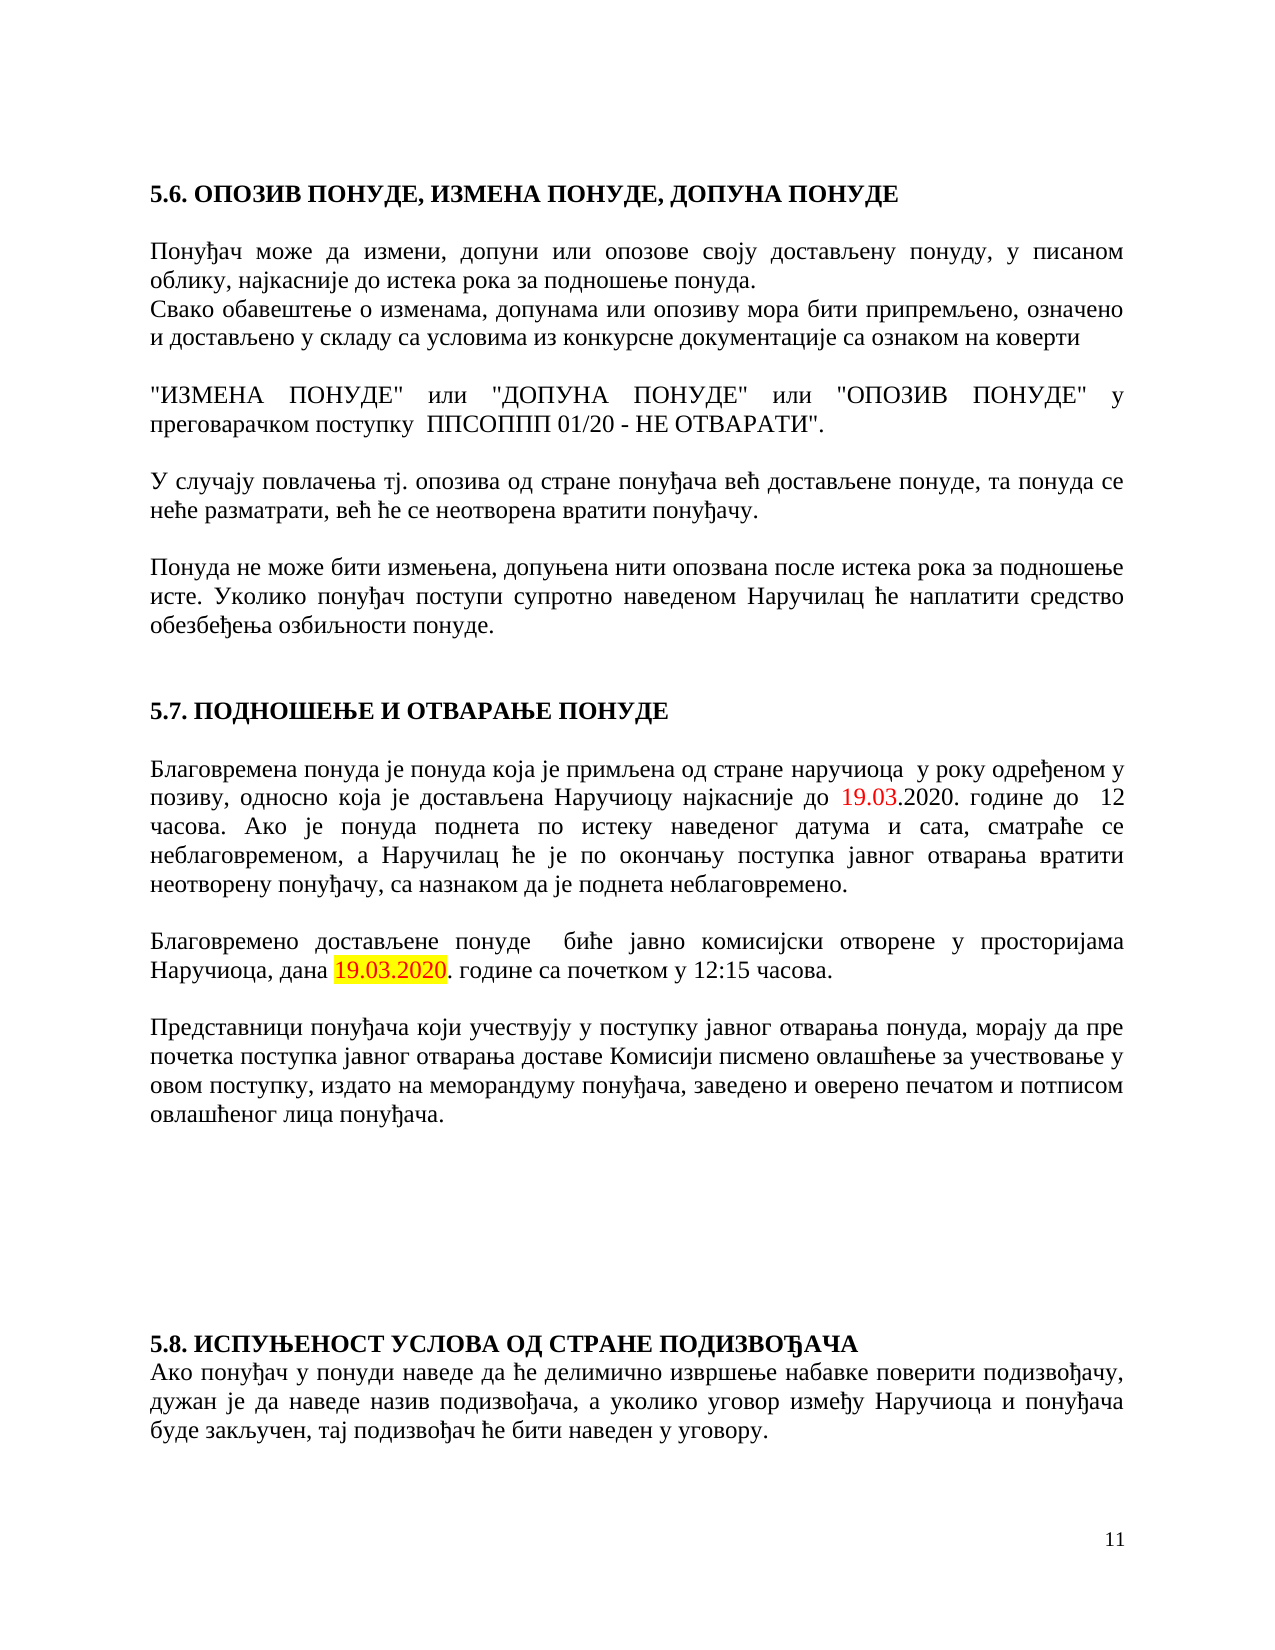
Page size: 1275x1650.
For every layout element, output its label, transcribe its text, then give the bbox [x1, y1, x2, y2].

text У случају повлачења тј. опозива од стране понуђача већ достављене понуде, та понуда се неће разматрати, већ ће се неотворена вратити понуђачу. [150, 466, 1125, 524]
text 5.6. ОПОЗИВ ПОНУДЕ, ИЗМЕНА ПОНУДЕ, ДОПУНА ПОНУДЕ [150, 179, 1125, 207]
text 5.8. ИСПУЊЕНОСТ УСЛОВА ОД СТРАНЕ ПОДИЗВОЂАЧА [150, 1329, 1125, 1357]
text Представници понуђача који учествују у поступку јавног отварања понуда, морају да пре почетка поступка јавног отварања доставе Комисији писмено овлашћење за учествовање у овом поступку, издато на меморандуму понуђача, заведено и оверено печатом и потписом овлашћеног лица понуђача. [150, 1012, 1125, 1127]
text Благовремено достављене понуде биће јавно комисијски отворене у просторијама Наручиоца, дана 19.03.2020. године са почетком у 12:15 часова. [150, 926, 1125, 984]
text Свако обавештење о изменама, допунама или опозиву мора бити припремљено, означено и достављено у складу са условима из конкурсне документације са ознаком на коверти [150, 294, 1125, 351]
text Понуђач може да измени, допуни или опозове своју достављену понуду, у писаном облику, најкасније до истека рока за подношење понуда. [150, 236, 1125, 294]
text Понуда не може бити измењена, допуњена нити опозвана после истека рока за подношење исте. Уколико понуђач поступи супротно наведеном Наручилац ће наплатити средство обезбеђења озбиљности понуде. [150, 552, 1125, 639]
text Ако понуђач у понуди наведе да ће делимично извршење набавке поверити подизвођачу, дужан је да наведе назив подизвођача, а уколико уговор између Наручиоца и понуђача буде закључен, тај подизвођач ће бити наведен у уговору. [150, 1357, 1125, 1444]
text Благовремена понуда је понуда која је примљена од стране наручиоца у року одређеном у позиву, односно која је достављена Наручиоцу најкасније до 19.03.2020. године до 12 часова. Ако је понуда поднета по истеку наведеног датума и сата, сматраће се неблаговременом, а Наручилац ће је по окончању поступка јавног отварања вратити неотворену понуђачу, са назнаком да је поднета неблаговремено. [150, 754, 1125, 897]
text "ИЗМЕНА ПОНУДЕ" или "ДОПУНА ПОНУДЕ" или "ОПОЗИВ ПОНУДЕ" у преговарачком поступку ППСОППП 01/20 - НЕ ОТВАРАТИ". [150, 380, 1125, 437]
text 5.7. ПОДНОШЕЊЕ И ОТВАРАЊЕ ПОНУДЕ [150, 696, 1125, 725]
